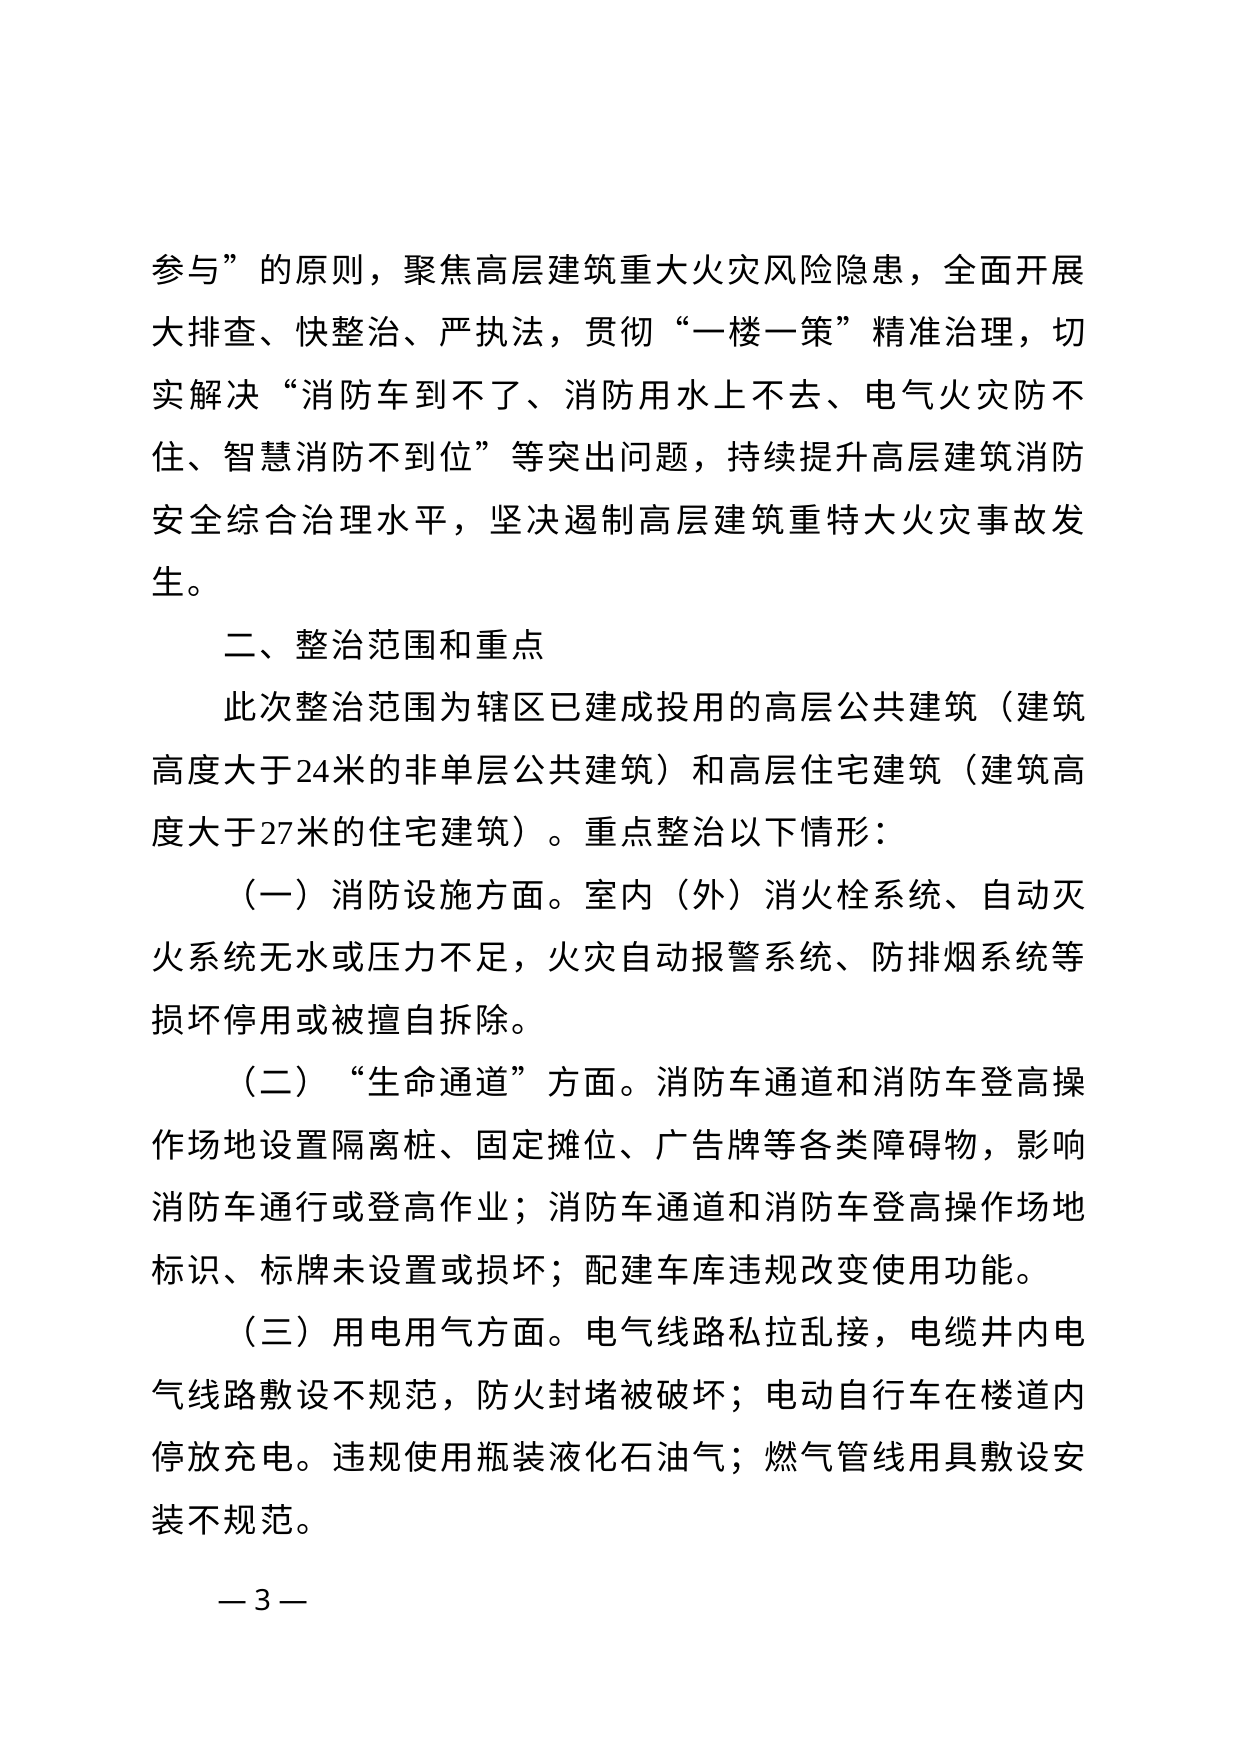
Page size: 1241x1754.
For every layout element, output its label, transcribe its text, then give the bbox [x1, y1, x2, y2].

text 此次整治范围为辖区已建成投用的高层公共建筑（建筑高度大于24米的非单层公共建筑）和高层住宅建筑（建筑高度大于27米的住宅建筑）。重点整治以下情形： [152, 674, 1089, 861]
text （一）消防设施方面。室内（外）消火栓系统、自动灭火系统无水或压力不足，火灾自动报警系统、防排烟系统等损坏停用或被擅自拆除。 [152, 861, 1089, 1049]
text 二、整治范围和重点 [152, 611, 1089, 674]
text （二）“生命通道”方面。消防车通道和消防车登高操作场地设置隔离桩、固定摊位、广告牌等各类障碍物，影响消防车通行或登高作业；消防车通道和消防车登高操作场地标识、标牌未设置或损坏；配建车库违规改变使用功能。 [152, 1049, 1089, 1299]
text （三）用电用气方面。电气线路私拉乱接，电缆井内电气线路敷设不规范，防火封堵被破坏；电动自行车在楼道内停放充电。违规使用瓶装液化石油气；燃气管线用具敷设安装不规范。 [152, 1299, 1089, 1549]
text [152, 236, 1089, 611]
